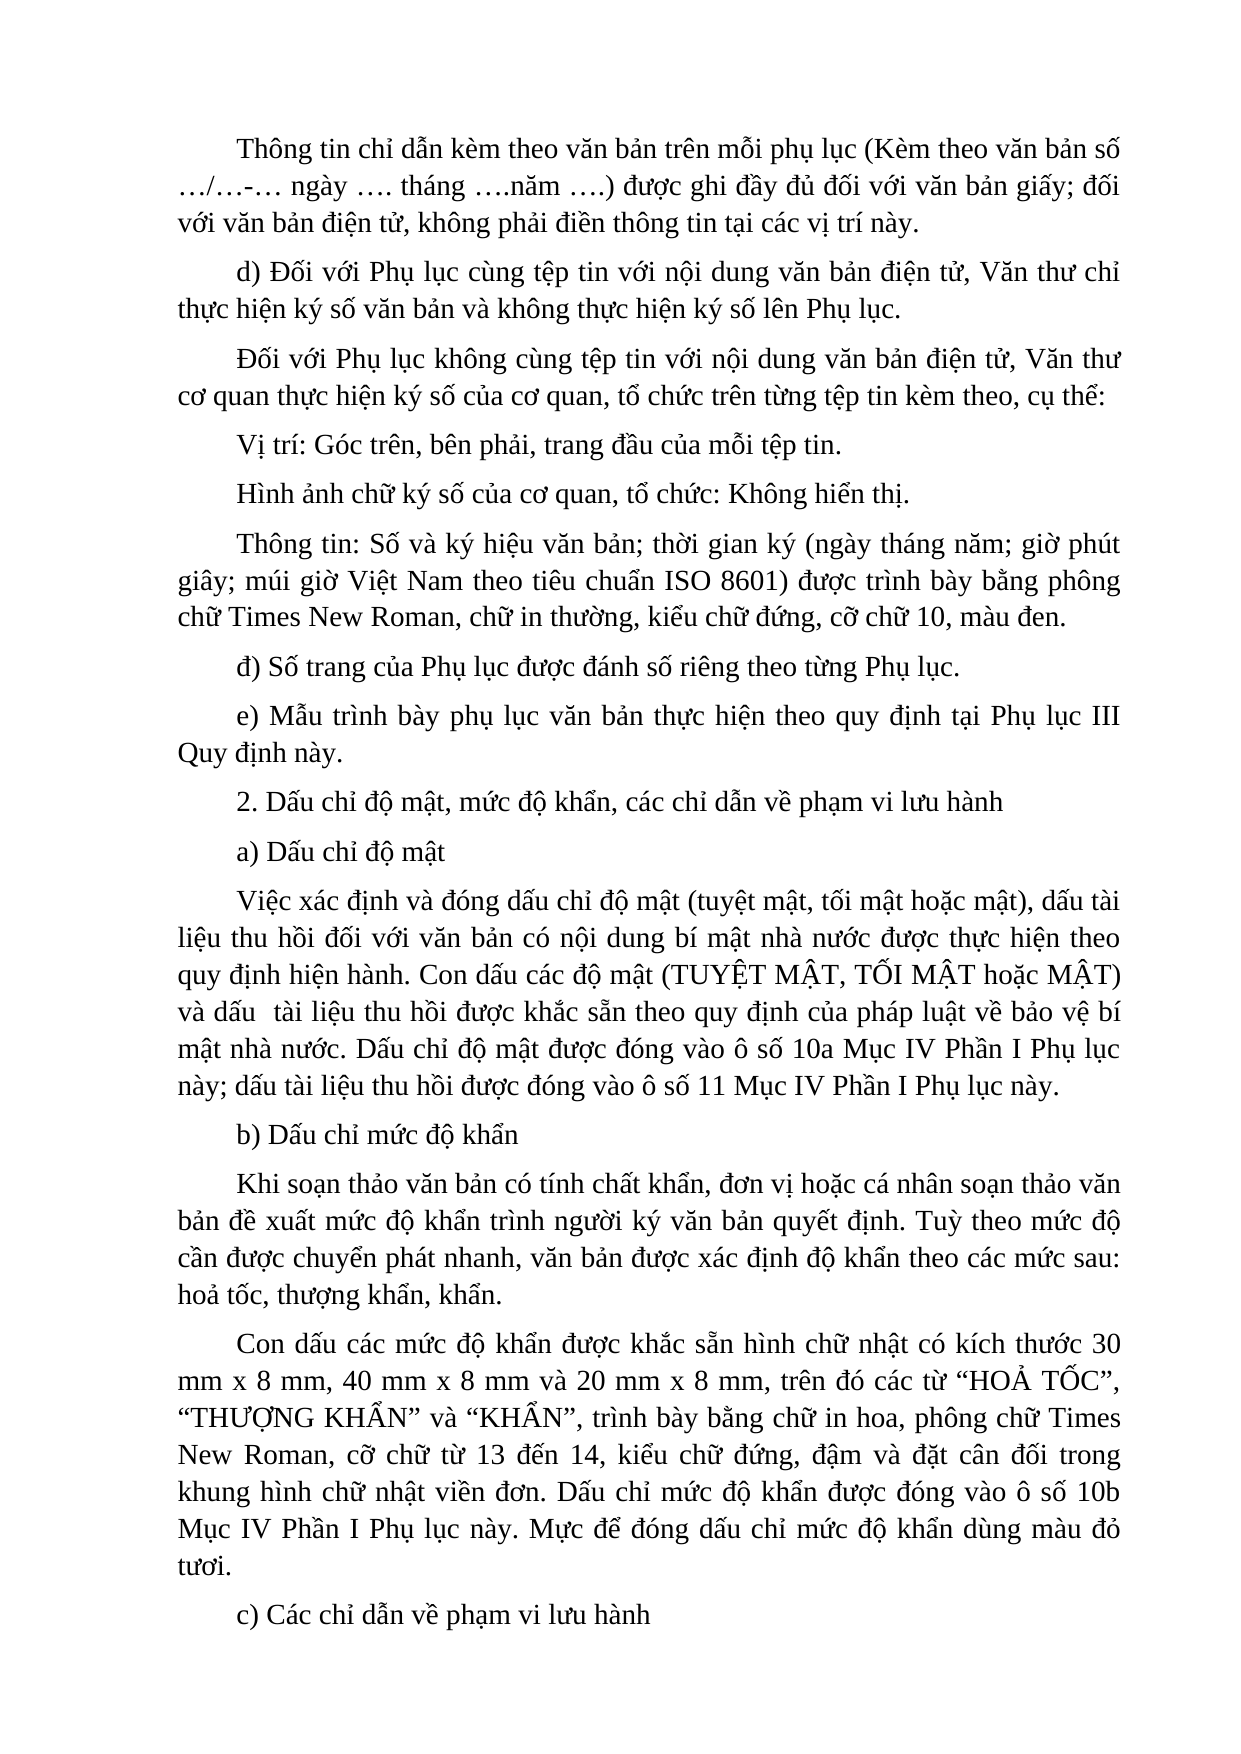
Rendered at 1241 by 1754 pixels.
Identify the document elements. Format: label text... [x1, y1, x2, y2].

text 2. Dấu chỉ độ mật, mức độ khẩn, các chỉ dẫn về phạm vi lưu hành [177, 784, 1122, 818]
text Vị trí: Góc trên, bên phải, trang đầu của mỗi tệp tin. [177, 427, 1122, 461]
text Thông tin: Số và ký hiệu văn bản; thời gian ký (ngày tháng năm; giờ phút giây; múi giờ Việt Nam theo tiêu chuẩn ISO 8601) được trình bày bằng phông chữ Times New Roman, chữ in thường, kiểu chữ đứng, cỡ chữ 10, màu đen. [177, 526, 1122, 633]
text Hình ảnh chữ ký số của cơ quan, tổ chức: Không hiển thị. [177, 476, 1122, 510]
text c) Các chỉ dẫn về phạm vi lưu hành [177, 1597, 1122, 1631]
text Việc xác định và đóng dấu chỉ độ mật (tuyệt mật, tối mật hoặc mật), dấu tài liệu thu hồi đối với văn bản có nội dung bí mật nhà nước được thực hiện theo quy định hiện hành. Con dấu các độ mật (TUYỆT MẬT, TỐI MẬT hoặc MẬT) và dấu tài liệu thu hồi được khắc sẵn theo quy định của pháp luật về bảo vệ bí mật nhà nước. Dấu chỉ độ mật được đóng vào ô số 10a Mục IV Phần I Phụ lục này; dấu tài liệu thu hồi được đóng vào ô số 11 Mục IV Phần I Phụ lục này. [177, 883, 1122, 1101]
text Thông tin chỉ dẫn kèm theo văn bản trên mỗi phụ lục (Kèm theo văn bản số …/…-… ngày …. tháng ….năm ….) được ghi đầy đủ đối với văn bản giấy; đối với văn bản điện tử, không phải điền thông tin tại các vị trí này. [177, 131, 1122, 239]
text đ) Số trang của Phụ lục được đánh số riêng theo từng Phụ lục. [177, 649, 1122, 682]
text d) Đối với Phụ lục cùng tệp tin với nội dung văn bản điện tử, Văn thư chỉ thực hiện ký số văn bản và không thực hiện ký số lên Phụ lục. [177, 254, 1122, 325]
text a) Dấu chỉ độ mật [177, 834, 1122, 867]
text b) Dấu chỉ mức độ khẩn [177, 1117, 1122, 1151]
text e) Mẫu trình bày phụ lục văn bản thực hiện theo quy định tại Phụ lục III Quy định này. [177, 698, 1122, 769]
text Đối với Phụ lục không cùng tệp tin với nội dung văn bản điện tử, Văn thư cơ quan thực hiện ký số của cơ quan, tổ chức trên từng tệp tin kèm theo, cụ thể: [177, 341, 1122, 411]
text Con dấu các mức độ khẩn được khắc sẵn hình chữ nhật có kích thước 30 mm x 8 mm, 40 mm x 8 mm và 20 mm x 8 mm, trên đó các từ “HOẢ TỐC”, “THƯỢNG KHẨN” và “KHẨN”, trình bày bằng chữ in hoa, phông chữ Times New Roman, cỡ chữ từ 13 đến 14, kiểu chữ đứng, đậm và đặt cân đối trong khung hình chữ nhật viền đơn. Dấu chỉ mức độ khẩn được đóng vào ô số 10b Mục IV Phần I Phụ lục này. Mực để đóng dấu chỉ mức độ khẩn dùng màu đỏ tươi. [177, 1326, 1122, 1581]
text Khi soạn thảo văn bản có tính chất khẩn, đơn vị hoặc cá nhân soạn thảo văn bản đề xuất mức độ khẩn trình người ký văn bản quyết định. Tuỳ theo mức độ cần được chuyển phát nhanh, văn bản được xác định độ khẩn theo các mức sau: hoả tốc, thượng khẩn, khẩn. [177, 1166, 1122, 1311]
